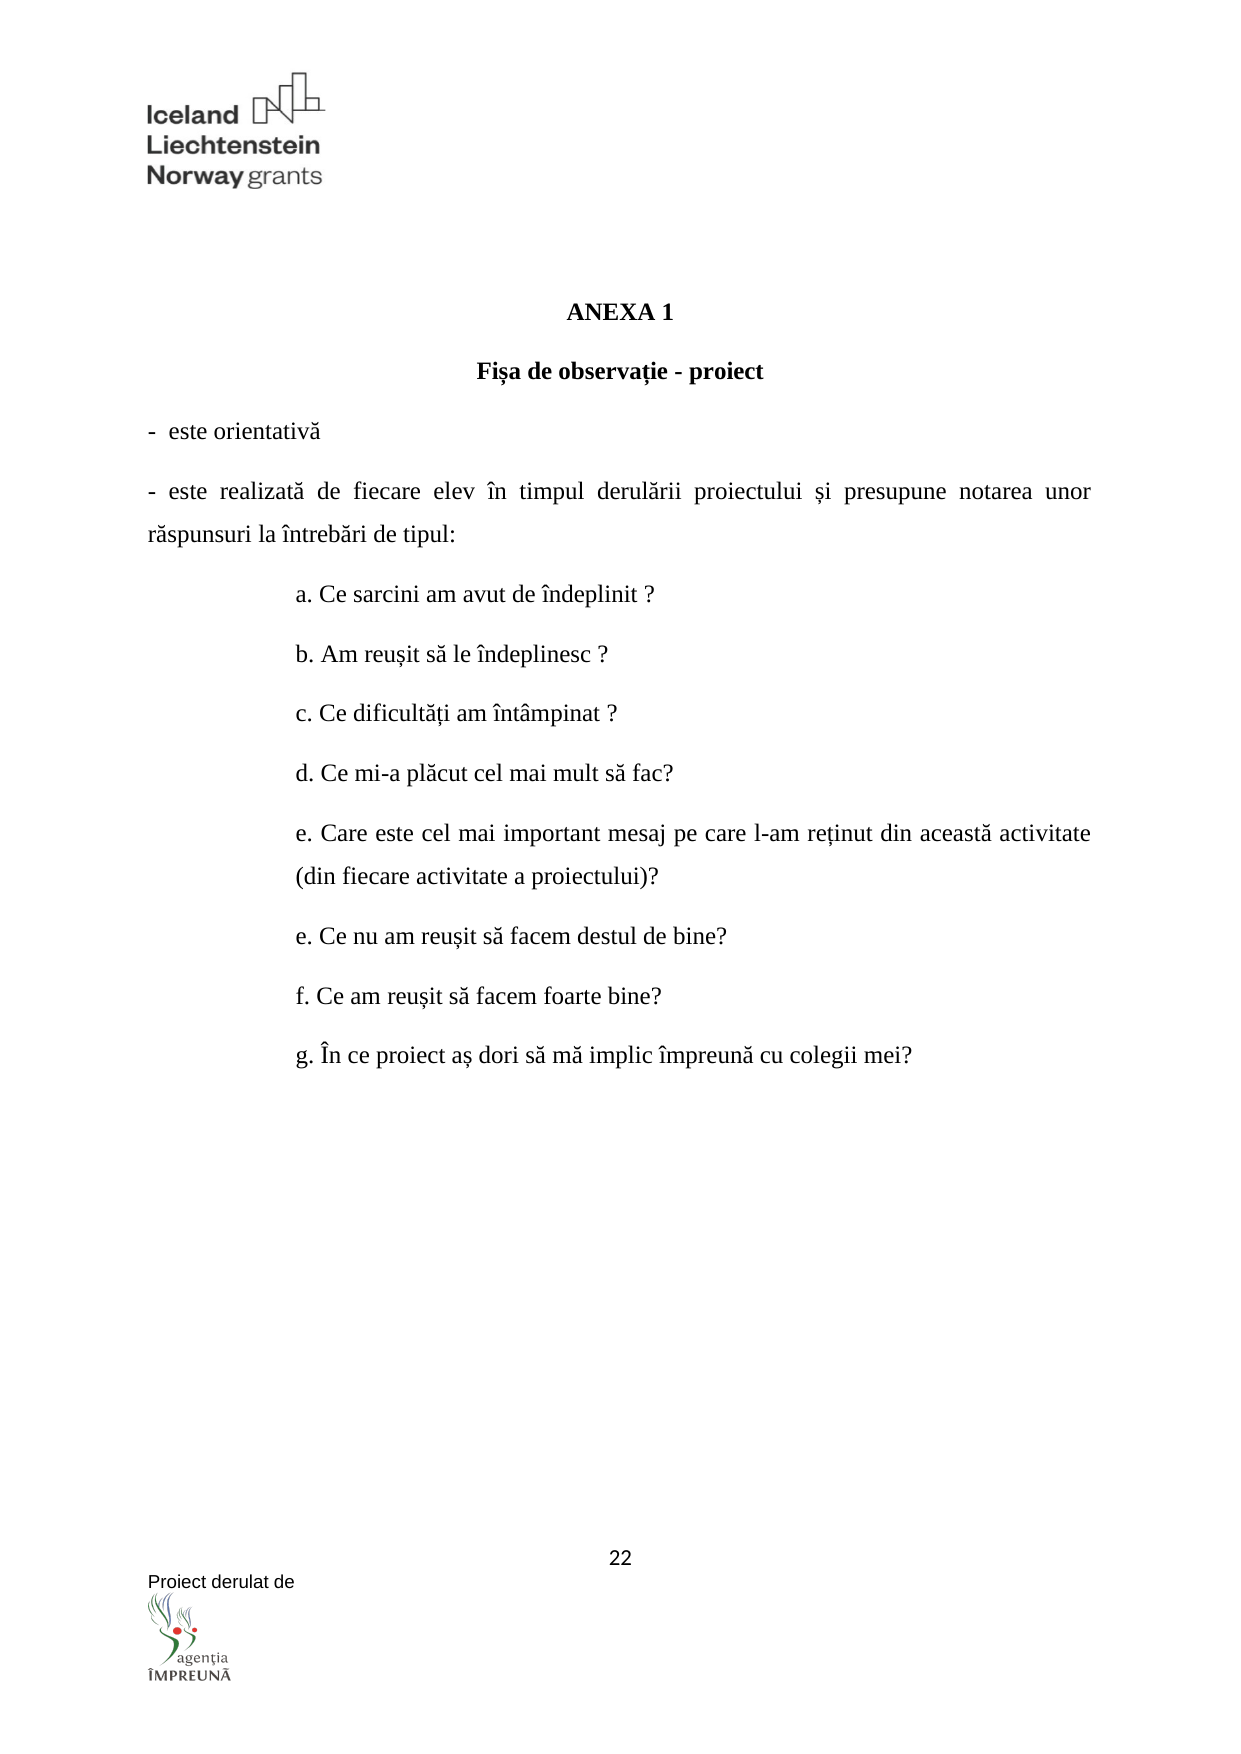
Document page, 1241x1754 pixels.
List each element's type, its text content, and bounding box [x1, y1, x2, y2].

picture [147, 1592, 231, 1681]
text ANEXA 1 [148, 297, 1093, 325]
text e. Ce nu am reușit să facem destul de bine? [295, 921, 1093, 950]
text e. Care este cel mai important mesaj pe care l-am reținut din această activitate (din fiecare activitate a proiectului)? [295, 818, 1093, 890]
text a. Ce sarcini am avut de îndeplinit ? [295, 579, 1093, 608]
picture [147, 65, 326, 189]
text - este realizată de fiecare elev în timpul derulării proiectului și presupune notarea unor răspunsuri la întrebări de tipul: [148, 476, 1093, 548]
text c. Ce dificultăți am întâmpinat ? [295, 698, 1093, 727]
text b. Am reușit să le îndeplinesc ? [295, 639, 1093, 667]
text d. Ce mi-a plăcut cel mai mult să fac? [295, 758, 1093, 787]
text - este orientativă [148, 416, 1093, 445]
text Fișa de observație - proiect [148, 356, 1093, 385]
text g. În ce proiect aș dori să mă implic împreună cu colegii mei? [295, 1041, 1093, 1069]
text f. Ce am reușit să facem foarte bine? [295, 981, 1093, 1009]
